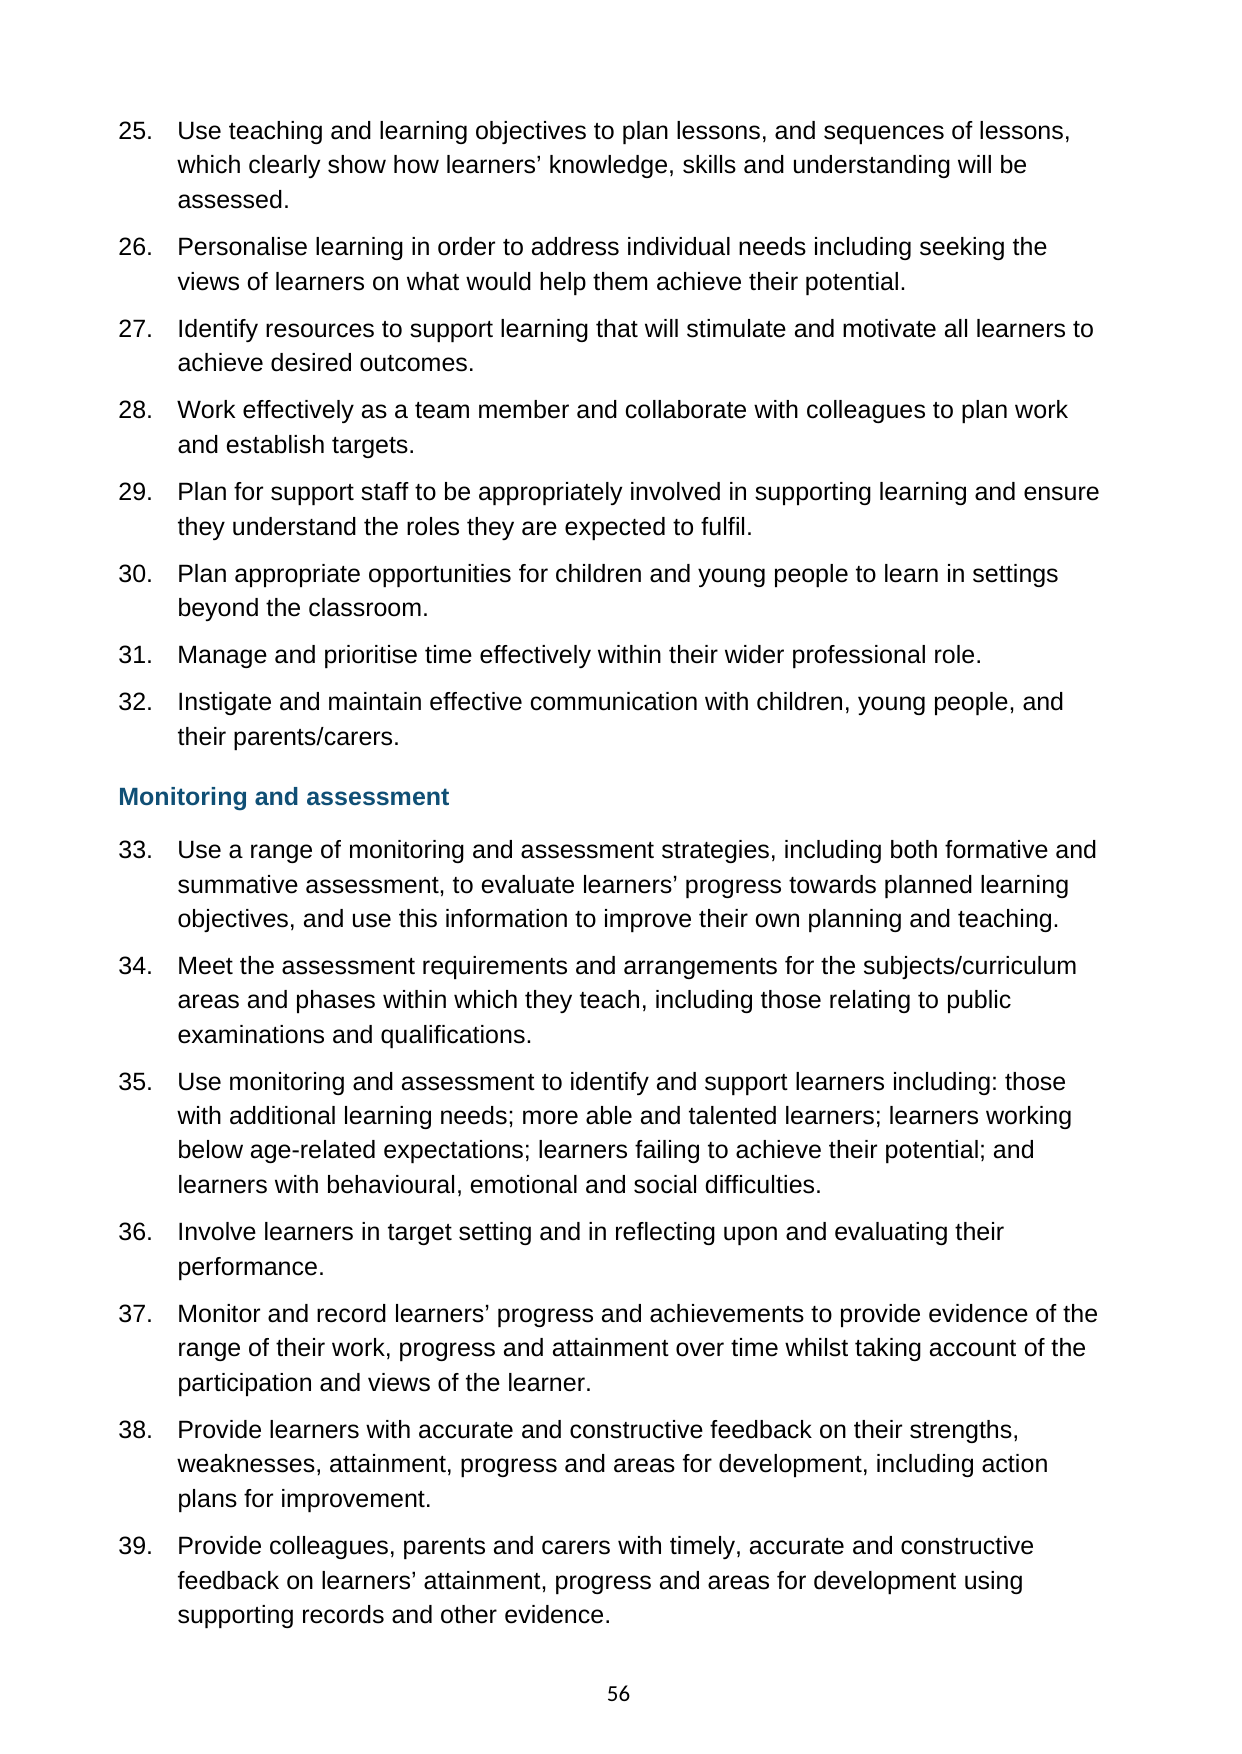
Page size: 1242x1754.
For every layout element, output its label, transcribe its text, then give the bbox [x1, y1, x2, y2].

text 27. Identify resources to support learning that will stimulate and motivate all learners to achieve desired outcomes. [118, 314, 1101, 377]
text 38. Provide learners with accurate and constructive feedback on their strengths, weaknesses, attainment, progress and areas for development, including action plans for improvement. [118, 1415, 1055, 1513]
text 25. Use teaching and learning objectives to plan lessons, and sequences of lessons, which clearly show how learners’ knowledge, skills and understanding will be assessed. [118, 116, 1077, 213]
text 32. Instigate and maintain effective communication with children, young people, and their parents/carers. [118, 687, 1070, 751]
text 28. Work effectively as a team member and collaborate with colleagues to plan work and establish targets. [118, 395, 1074, 458]
text Monitoring and assessment [118, 782, 1112, 810]
text 33. Use a range of monitoring and assessment strategies, including both formative and summative assessment, to evaluate learners’ progress towards planned learning objectives, and use this information to improve their own planning and teaching. [118, 835, 1103, 933]
text 26. Personalise learning in order to address individual needs including seeking the views of learners on what would help them achieve their potential. [118, 232, 1053, 295]
text 29. Plan for support staff to be appropriately involved in supporting learning and ensure they understand the roles they are expected to fulfil. [118, 477, 1106, 540]
text 30. Plan appropriate opportunities for children and young people to learn in settings beyond the classroom. [118, 559, 1065, 622]
text 35. Use monitoring and assessment to identify and support learners including: those with additional learning needs; more able and talented learners; learners working below age-related expectations; learners failing to achieve their potential; and learners with behavioural, emotional and social difficulties. [118, 1067, 1078, 1199]
text 37. Monitor and record learners’ progress and achievements to provide evidence of the range of their work, progress and attainment over time whilst taking account of the participation and views of the learner. [118, 1299, 1105, 1397]
text 31. Manage and prioritise time effectively within their wider professional role. [118, 640, 1112, 669]
text 39. Provide colleagues, parents and carers with timely, accurate and constructive feedback on learners’ attainment, progress and areas for development using supporting records and other evidence. [118, 1531, 1041, 1629]
text 34. Meet the assessment requirements and arrangements for the subjects/curriculum areas and phases within which they teach, including those relating to public examinations and qualifications. [118, 951, 1084, 1048]
text 36. Involve learners in target setting and in reflecting upon and evaluating their performance. [118, 1217, 1010, 1280]
